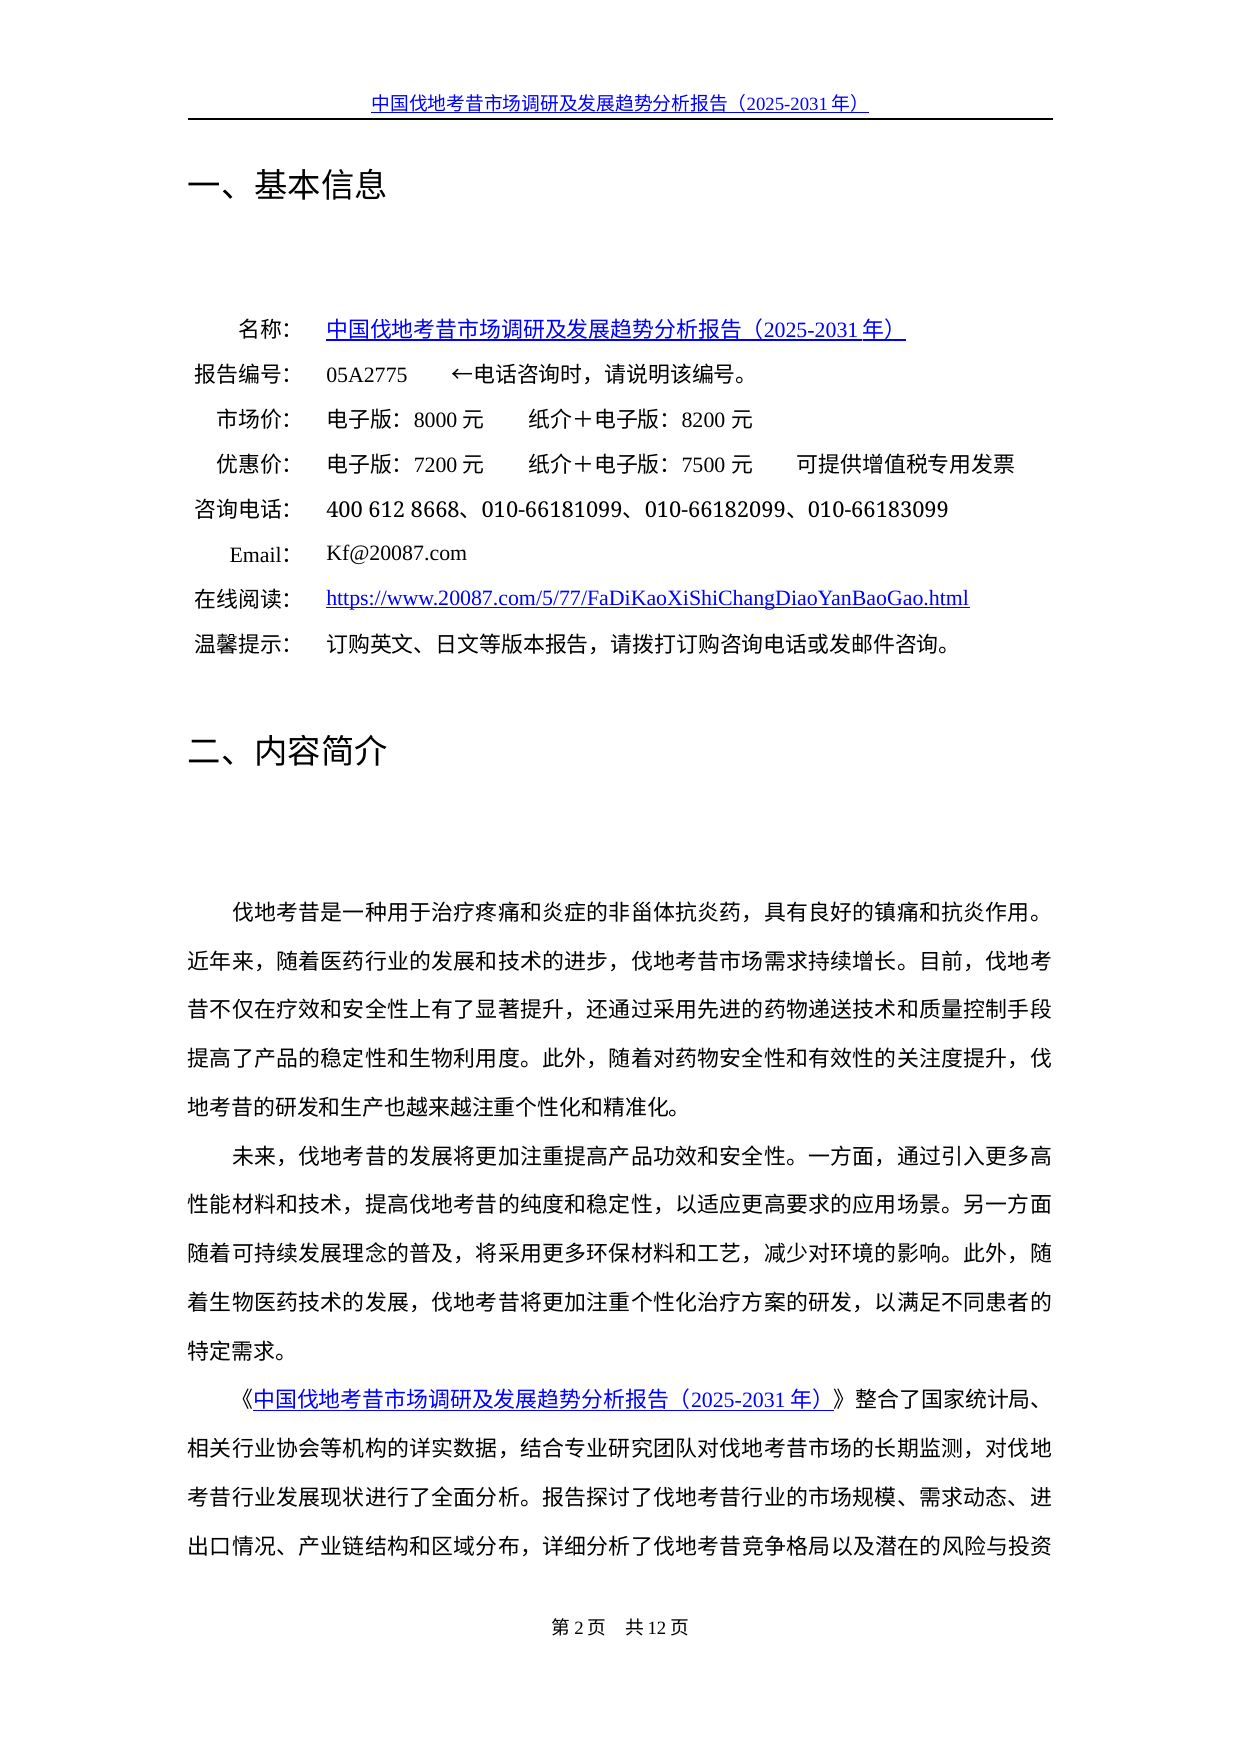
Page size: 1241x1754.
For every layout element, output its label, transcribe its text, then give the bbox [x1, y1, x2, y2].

table_cell 订购英文、日文等版本报告，请拨打订购咨询电话或发邮件咨询。 [315, 627, 1073, 672]
table_cell 400 612 8668、010-66181099、010-66182099、010-66183099 [315, 492, 1073, 537]
table_cell Email： [167, 537, 315, 582]
table_cell 05A2775 ←电话咨询时，请说明该编号。 [315, 357, 1073, 402]
title 二、内容简介 [187, 717, 1053, 782]
table_cell 市场价： [167, 402, 315, 447]
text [187, 894, 1053, 1561]
table_cell 在线阅读： [167, 582, 315, 627]
table_cell [315, 582, 1073, 627]
table_cell 优惠价： [167, 447, 315, 492]
table_cell 温馨提示： [167, 627, 315, 672]
table_cell 咨询电话： [167, 492, 315, 537]
table_cell 报告编号： [167, 357, 315, 402]
table_cell 电子版：7200 元 纸介＋电子版：7500 元 可提供增值税专用发票 [315, 447, 1073, 492]
table_header 名称： [167, 312, 315, 357]
table_cell Kf@20087.com [315, 537, 1073, 582]
table_header 中国伐地考昔市场调研及发展趋势分析报告（2025-2031年） [315, 312, 1073, 357]
title 一、基本信息 [187, 150, 1053, 215]
table_cell 电子版：8000 元 纸介＋电子版：8200 元 [315, 402, 1073, 447]
